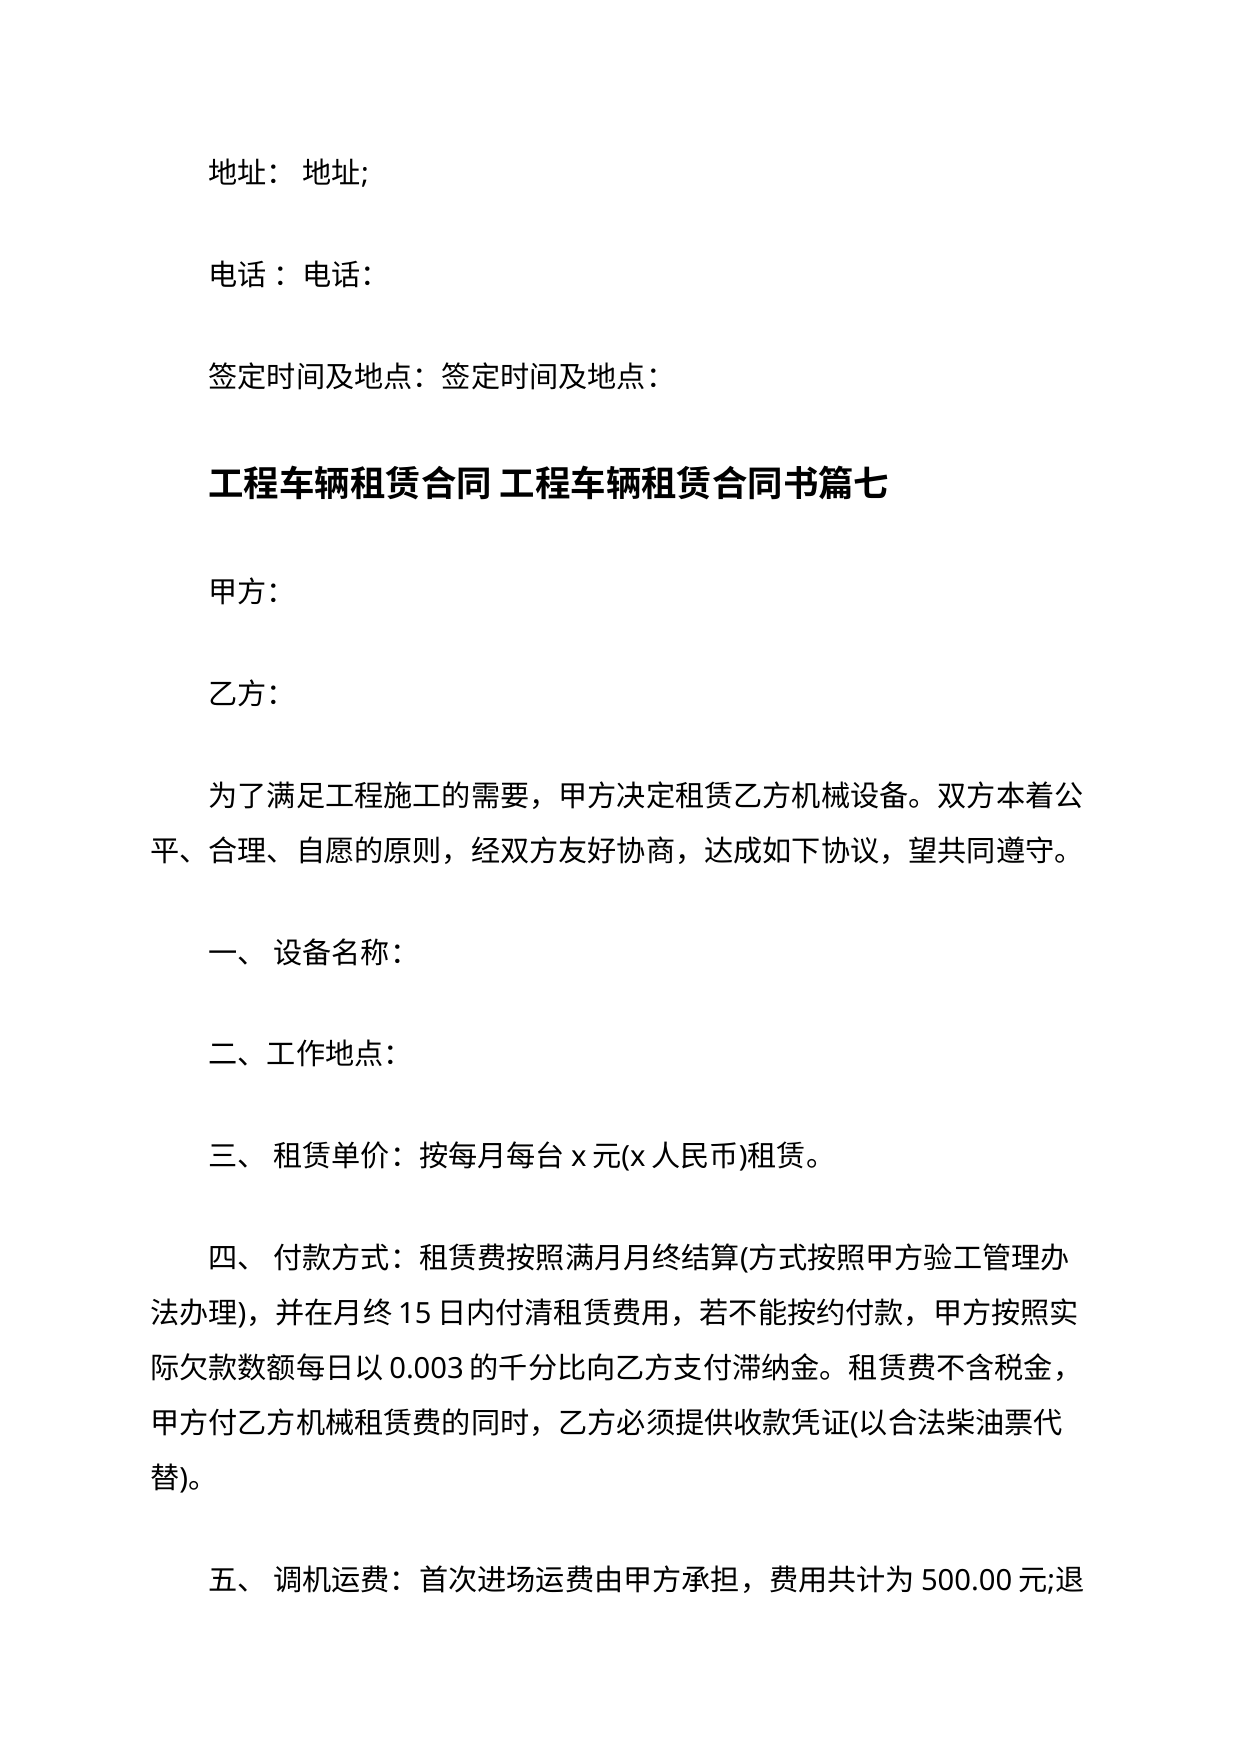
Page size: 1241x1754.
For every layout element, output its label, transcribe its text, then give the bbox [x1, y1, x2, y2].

text 乙方： [150, 671, 1090, 713]
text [150, 1557, 1090, 1599]
text 三、 租赁单价：按每月每台x元(x人民币)租赁。 [150, 1133, 1090, 1175]
text 二、工作地点： [150, 1031, 1090, 1073]
text 电话 ：电话： [150, 252, 1090, 294]
text 一、 设备名称： [150, 929, 1090, 971]
text 工程车辆租赁合同 工程车辆租赁合同书篇七 [150, 456, 1090, 507]
text 四、 付款方式：租赁费按照满月月终结算(方式按照甲方验工管理办法办理)，并在月终15日内付清租赁费用，若不能按约付款，甲方按照实际欠款数额每日以0.003的千分比向乙方支付滞纳金。租赁费不含税金，甲方付乙方机械租赁费的同时，乙方必须提供收款凭证(以合法柴油票代替)。 [150, 1235, 1090, 1497]
text 地址： 地址; [150, 150, 1090, 192]
text 为了满足工程施工的需要，甲方决定租赁乙方机械设备。双方本着公平、合理、自愿的原则，经双方友好协商，达成如下协议，望共同遵守。 [150, 772, 1090, 870]
text 甲方： [150, 569, 1090, 611]
text 签定时间及地点：签定时间及地点： [150, 354, 1090, 396]
